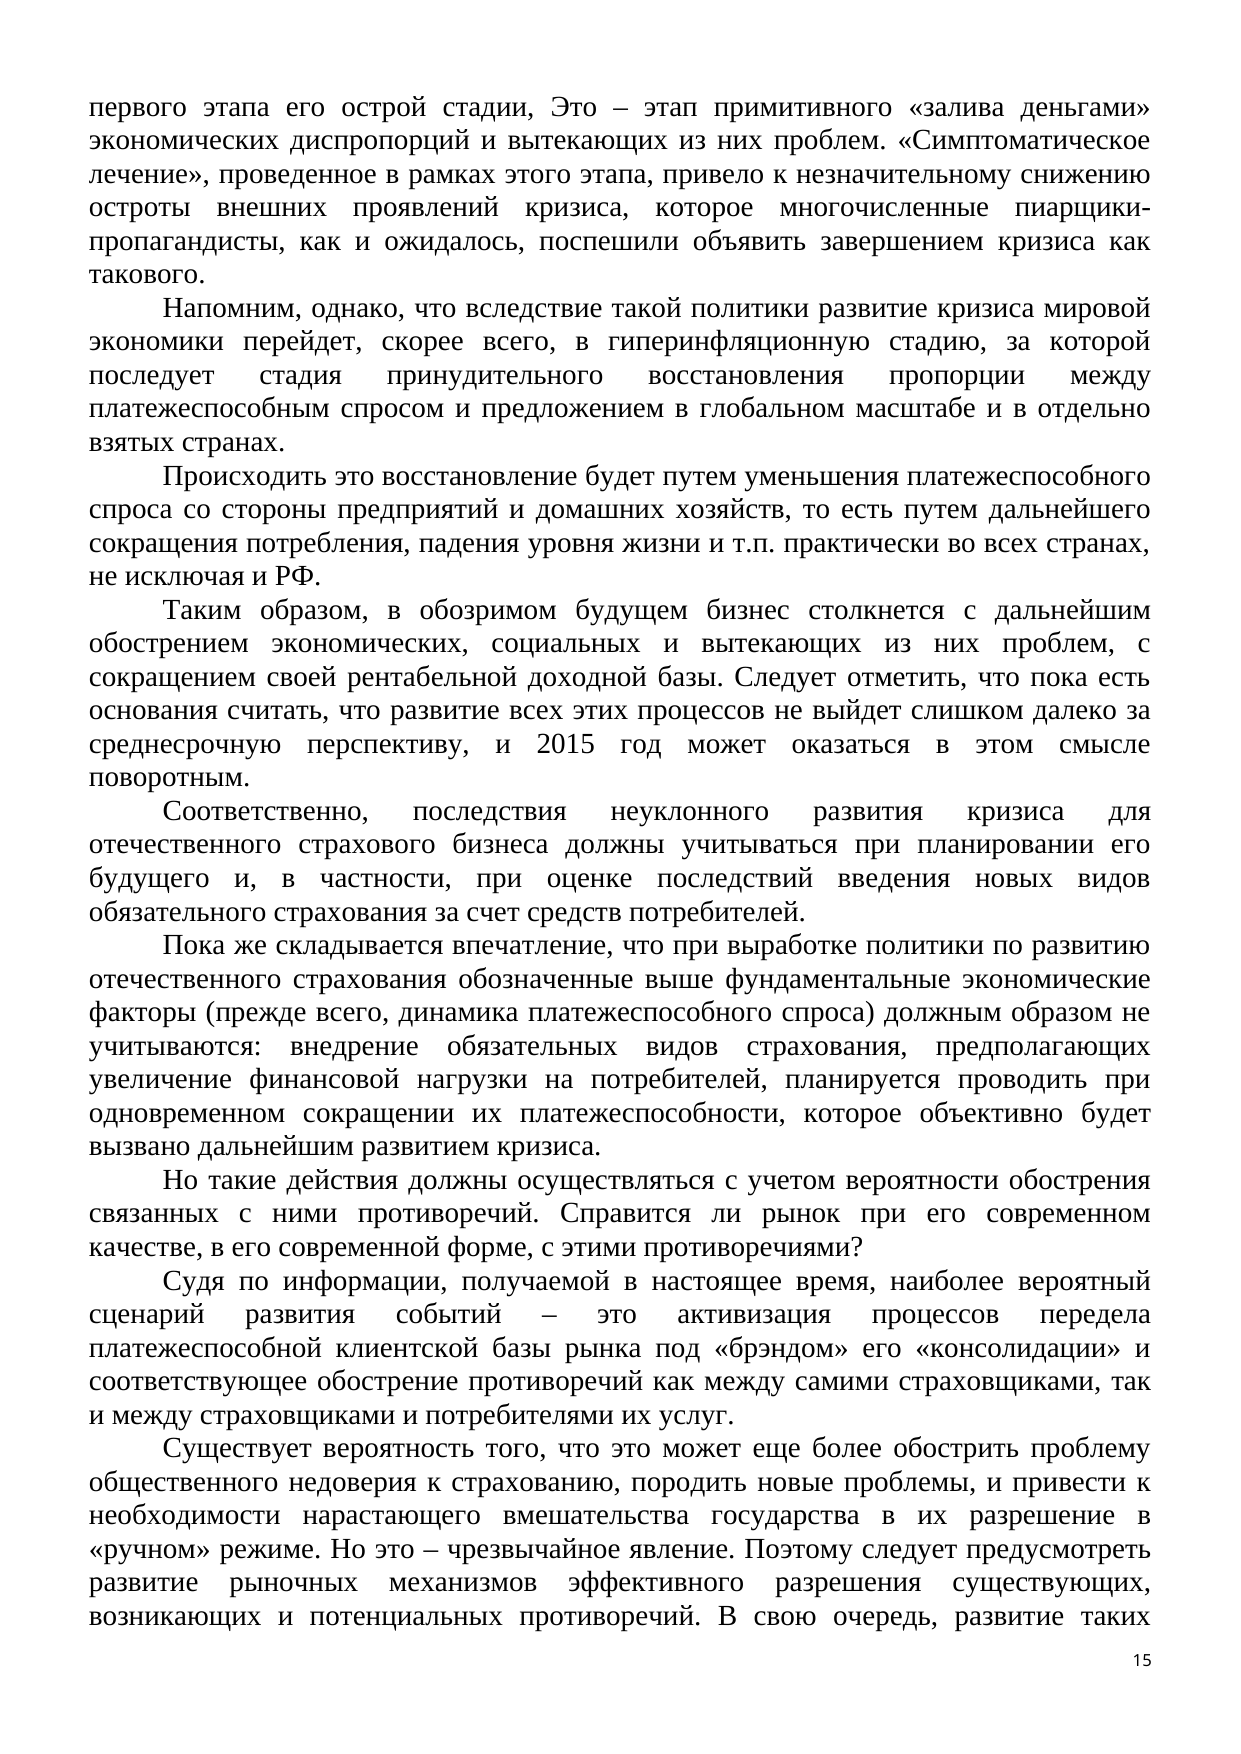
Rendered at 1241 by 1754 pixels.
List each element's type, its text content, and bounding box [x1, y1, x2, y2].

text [89, 89, 1152, 290]
text Но такие действия должны осуществляться с учетом вероятности обострения связанных с ними противоречий. Справится ли рынок при его современном качестве, в его современной форме, с этими противоречиями? [89, 1162, 1152, 1263]
text Соответственно, последствия неуклонного развития кризиса для отечественного страхового бизнеса должны учитываться при планировании его будущего и, в частности, при оценке последствий введения новых видов обязательного страхования за счет средств потребителей. [89, 793, 1152, 927]
text Судя по информации, получаемой в настоящее время, наиболее вероятный сценарий развития событий – это активизация процессов передела платежеспособной клиентской базы рынка под «брэндом» его «консолидации» и соответствующее обострение противоречий как между самими страховщиками, так и между страховщиками и потребителями их услуг. [89, 1263, 1152, 1430]
text Напомним, однако, что вследствие такой политики развитие кризиса мировой экономики перейдет, скорее всего, в гиперинфляционную стадию, за которой последует стадия принудительного восстановления пропорции между платежеспособным спросом и предложением в глобальном масштабе и в отдельно взятых странах. [89, 290, 1152, 458]
text Таким образом, в обозримом будущем бизнес столкнется с дальнейшим обострением экономических, социальных и вытекающих из них проблем, с сокращением своей рентабельной доходной базы. Следует отметить, что пока есть основания считать, что развитие всех этих процессов не выйдет слишком далеко за среднесрочную перспективу, и 2015 год может оказаться в этом смысле поворотным. [89, 592, 1152, 793]
text Пока же складывается впечатление, что при выработке политики по развитию отечественного страхования обозначенные выше фундаментальные экономические факторы (прежде всего, динамика платежеспособного спроса) должным образом не учитываются: внедрение обязательных видов страхования, предполагающих увеличение финансовой нагрузки на потребителей, планируется проводить при одновременном сокращении их платежеспособности, которое объективно будет вызвано дальнейшим развитием кризиса. [89, 927, 1152, 1162]
text Происходить это восстановление будет путем уменьшения платежеспособного спроса со стороны предприятий и домашних хозяйств, то есть путем дальнейшего сокращения потребления, падения уровня жизни и т.п. практически во всех странах, не исключая и РФ. [89, 458, 1152, 592]
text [89, 1430, 1152, 1632]
